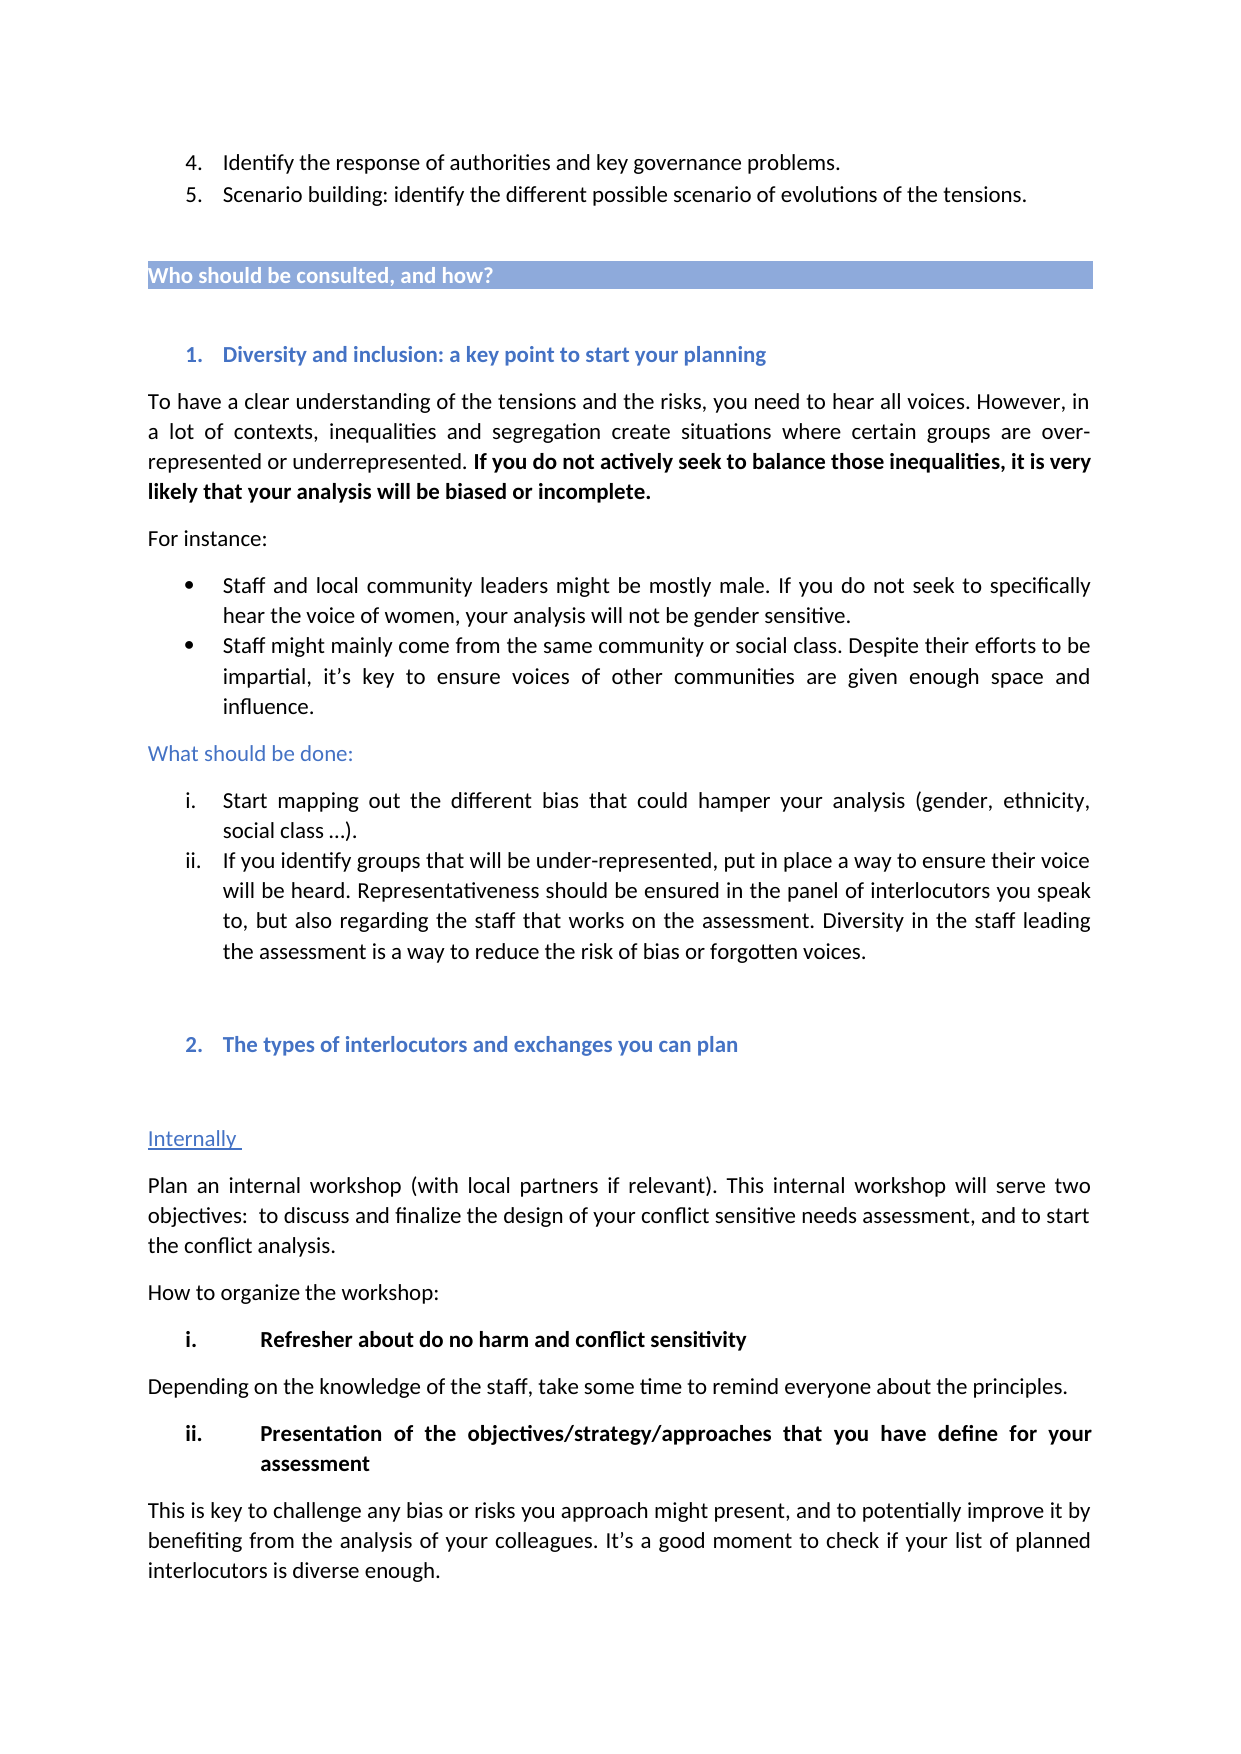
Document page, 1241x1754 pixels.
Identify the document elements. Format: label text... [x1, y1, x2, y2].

list Staff and local community leaders might be mostly male. If you do not seek to specifically hear the voice of women, your analysis will not be gender sensitive. [185, 571, 1093, 629]
list Identify the response of authorities and key governance problems. [185, 148, 1093, 176]
list Staff might mainly come from the same community or social class. Despite their efforts to be impartial, it’s key to ensure voices of other communities are given enough space and influence. [185, 632, 1093, 720]
list Start mapping out the different bias that could hamper your analysis (gender, ethnicity, social class …). [185, 786, 1093, 844]
text To have a clear understanding of the tensions and the risks, you need to hear all voices. However, in a lot of contexts, inequalities and segregation create situations where certain groups are over-represented or underrepresented. If you do not actively seek to balance those inequalities, it is very likely that your analysis will be biased or incomplete. [148, 387, 1093, 505]
text Depending on the knowledge of the staff, take some time to remind everyone about the principles. [148, 1372, 1093, 1400]
list If you identify groups that will be under-represented, put in place a way to ensure their voice will be heard. Representativeness should be ensured in the panel of interlocutors you speak to, but also regarding the staff that works on the assessment. Diversity in the staff leading the assessment is a way to reduce the risk of bias or forgotten voices. [185, 846, 1093, 965]
text How to organize the workshop: [148, 1278, 1093, 1306]
list The types of interlocutors and exchanges you can plan [185, 1031, 1093, 1058]
text Who should be consulted, and how? [148, 261, 1093, 289]
text Plan an internal workshop (with local partners if relevant). This internal workshop will serve two objectives: to discuss and finalize the design of your conflict sensitive needs assessment, and to start the conflict analysis. [148, 1171, 1093, 1259]
list Refresher about do no harm and conflict sensitivity [185, 1325, 1093, 1353]
list Diversity and inclusion: a key point to start your planning [185, 340, 1093, 368]
text This is key to challenge any bias or risks you approach might present, and to potentially improve it by benefiting from the analysis of your colleagues. It’s a good moment to check if your list of planned interlocutors is diverse enough. [148, 1496, 1093, 1584]
list Scenario building: identify the different possible scenario of evolutions of the tensions. [185, 180, 1093, 208]
text Internally [148, 1124, 1093, 1152]
text What should be done: [148, 739, 1093, 767]
text For instance: [148, 524, 1093, 552]
list Presentation of the objectives/strategy/approaches that you have define for your assessment [185, 1419, 1093, 1477]
